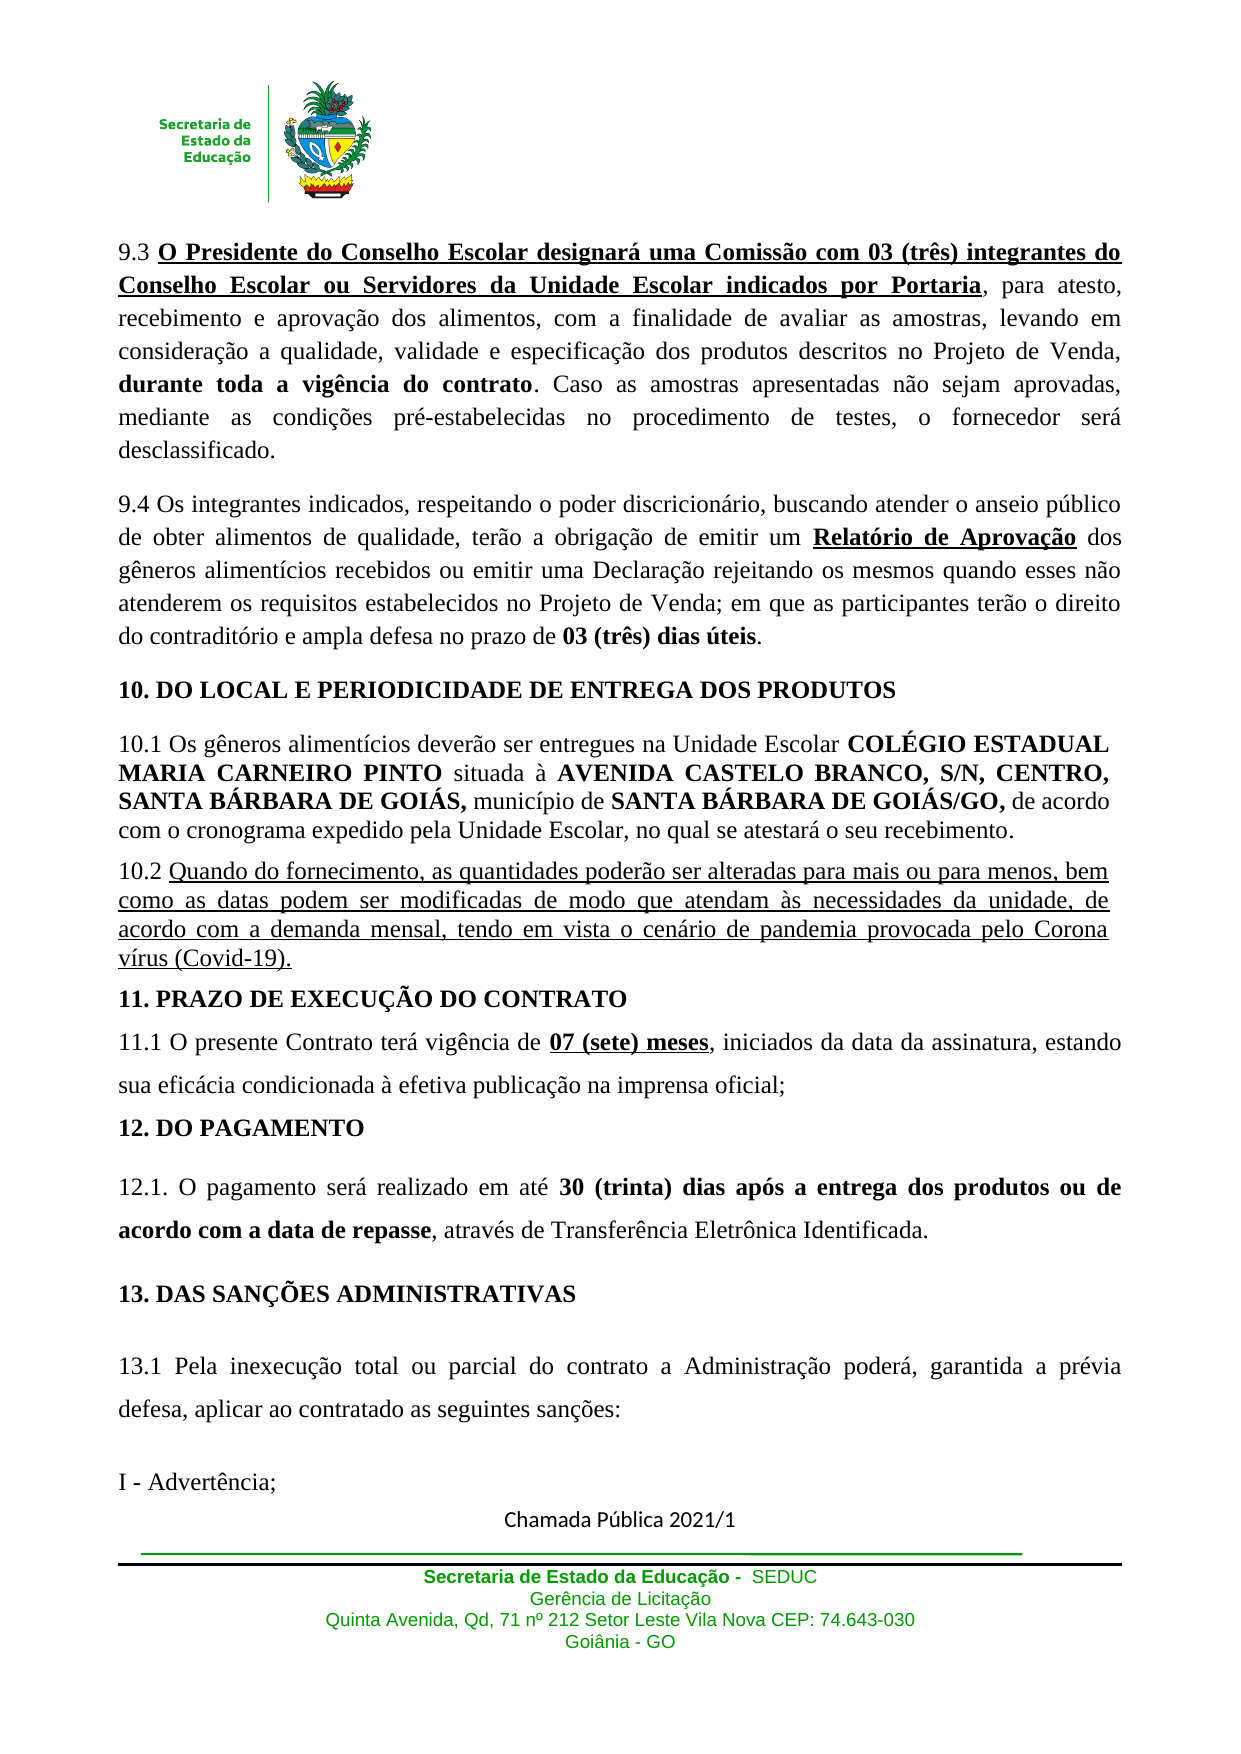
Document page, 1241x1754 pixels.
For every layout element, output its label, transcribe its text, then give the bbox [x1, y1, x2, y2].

text I - Advertência; [118, 1467, 1122, 1496]
text 13.1 Pela inexecução total ou parcial do contrato a Administração poderá, garantida a prévia defesa, aplicar ao contratado as seguintes sanções: [118, 1351, 1122, 1423]
picture [118, 73, 412, 210]
text 10.2 Quando do fornecimento, as quantidades poderão ser alteradas para mais ou para menos, bem como as datas podem ser modificadas de modo que atendam às necessidades da unidade, de acordo com a demanda mensal, tendo em vista o cenário de pandemia provocada pelo Corona vírus (Covid-19). [118, 912, 1110, 971]
text 13. DAS SANÇÕES ADMINISTRATIVAS [118, 1279, 1122, 1308]
text 10.2 Quando do fornecimento, as quantidades poderão ser alteradas para mais ou para menos, bem como as datas podem ser modificadas de modo que atendam às necessidades da unidade, de acordo com a demanda mensal, tendo em vista o cenário de pandemia provocada pelo Corona vírus (Covid-19). [118, 856, 1110, 910]
text 11.1 O presente Contrato terá vigência de 07 (sete) meses, iniciados da data da assinatura, estando sua eficácia condicionada à efetiva publicação na imprensa oficial; [118, 1027, 1122, 1099]
text 12.1. O pagamento será realizado em até 30 (trinta) dias após a entrega dos produtos ou de acordo com a data de repasse, através de Transferência Eletrônica Identificada. [118, 1172, 1122, 1244]
text 10. DO LOCAL E PERIODICIDADE DE ENTREGA DOS PRODUTOS [118, 675, 1118, 704]
text 10.1 Os gêneros alimentícios deverão ser entregues na Unidade Escolar COLÉGIO ESTADUAL MARIA CARNEIRO PINTO situada à AVENIDA CASTELO BRANCO, S/N, CENTRO, SANTA BÁRBARA DE GOIÁS, município de SANTA BÁRBARA DE GOIÁS/GO, de acordo com o cronograma expedido pela Unidade Escolar, no qual se atestará o seu recebimento. [118, 729, 1110, 844]
text 12. DO PAGAMENTO [118, 1113, 1122, 1142]
text 9.4 Os integrantes indicados, respeitando o poder discricionário, buscando atender o anseio público de obter alimentos de qualidade, terão a obrigação de emitir um Relatório de Aprovação dos gêneros alimentícios recebidos ou emitir uma Declaração rejeitando os mesmos quando esses não atenderem os requisitos estabelecidos no Projeto de Venda; em que as participantes terão o direito do contraditório e ampla defesa no prazo de 03 (três) dias úteis. [118, 489, 1122, 650]
text 9.3 O Presidente do Conselho Escolar designará uma Comissão com 03 (três) integrantes do Conselho Escolar ou Servidores da Unidade Escolar indicados por Portaria, para atesto, recebimento e aprovação dos alimentos, com a finalidade de avaliar as amostras, levando em consideração a qualidade, validade e especificação dos produtos descritos no Projeto de Venda, durante toda a vigência do contrato. Caso as amostras apresentadas não sejam aprovadas, mediante as condições pré-estabelecidas no procedimento de testes, o fornecedor será desclassificado. [118, 237, 1122, 464]
text 11. PRAZO DE EXECUÇÃO DO CONTRATO [118, 984, 1122, 1013]
